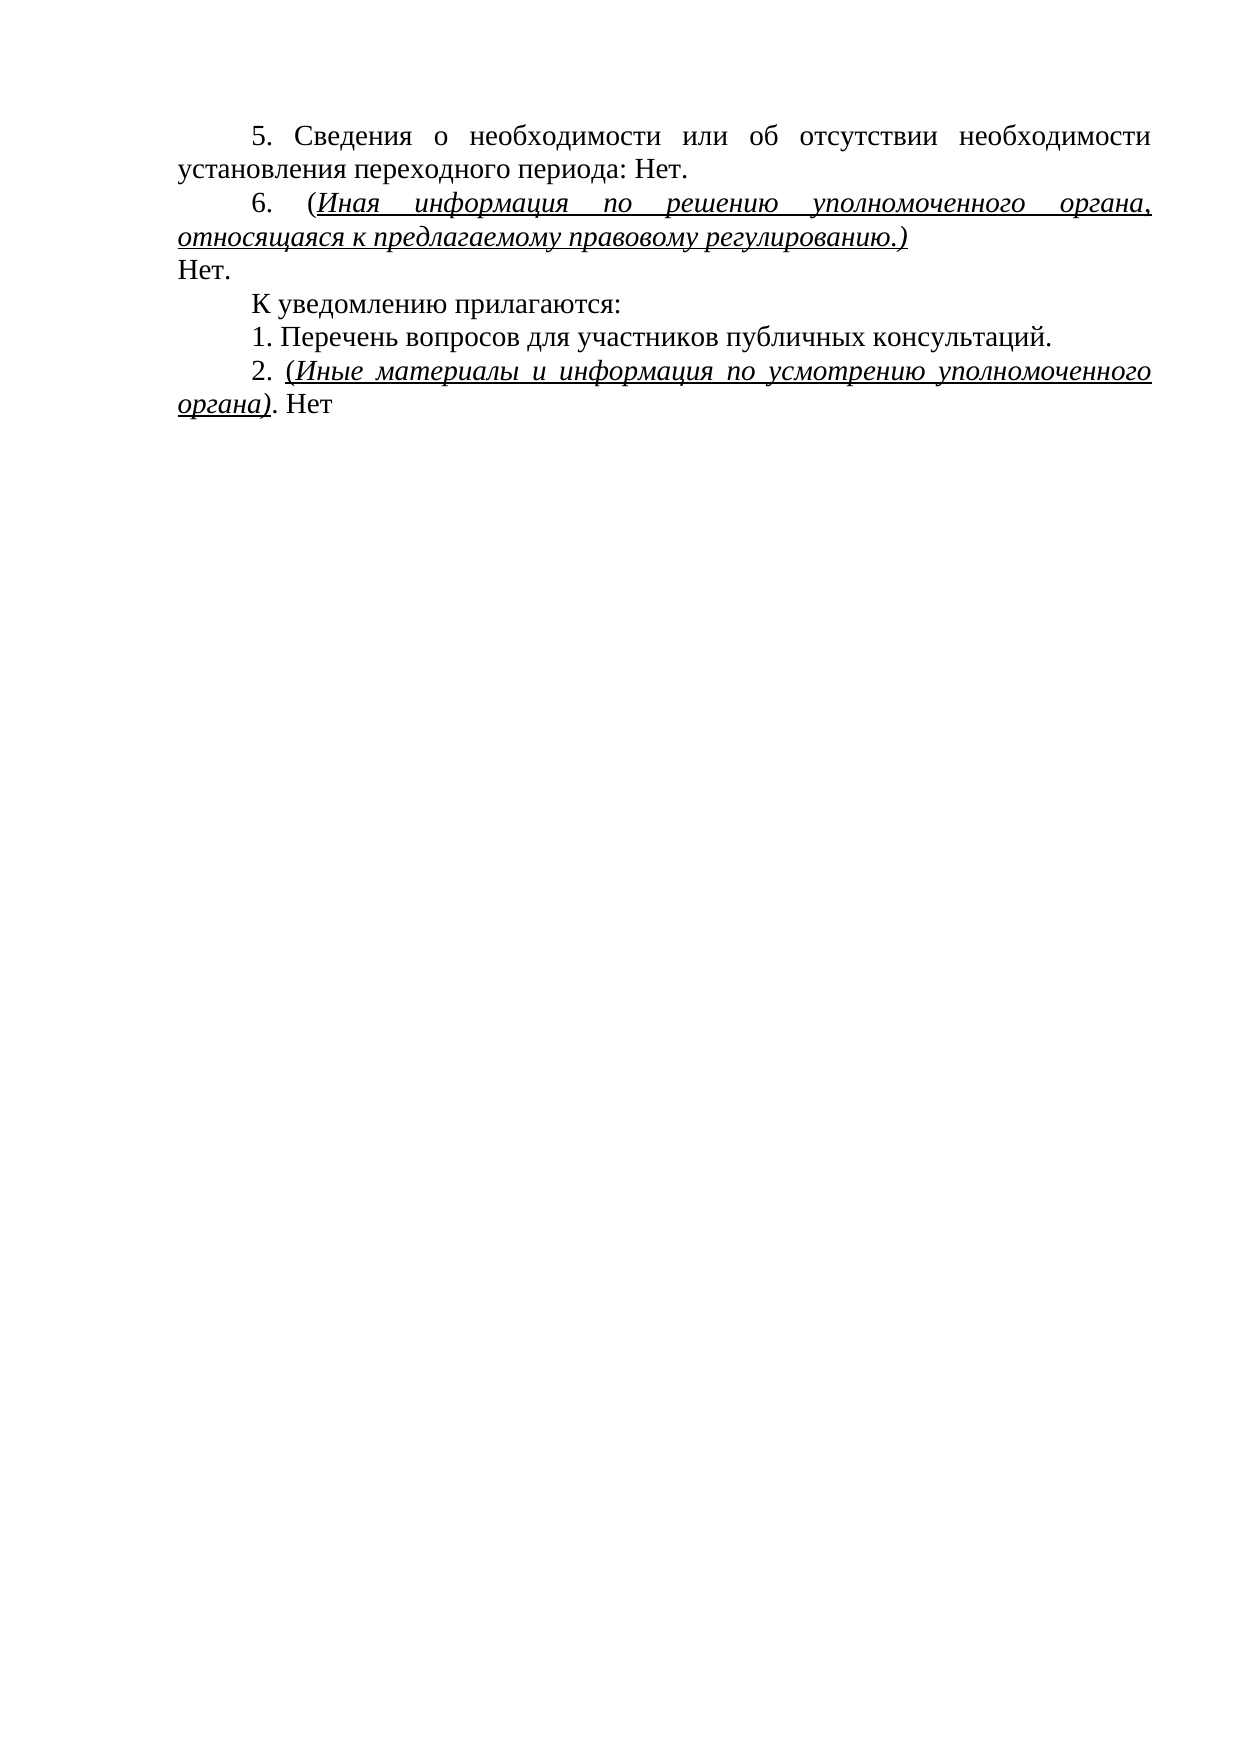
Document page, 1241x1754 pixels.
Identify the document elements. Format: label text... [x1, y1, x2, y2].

text К уведомлению прилагаются: [177, 286, 1152, 319]
text 1. Перечень вопросов для участников публичных консультаций. [177, 319, 1152, 353]
text 6. (Иная информация по решению уполномоченного органа, относящаяся к предлагаемому правовому регулированию.) [177, 185, 1152, 252]
text Нет. [177, 252, 1152, 286]
text 5. Сведения о необходимости или об отсутствии необходимости установления переходного периода: Нет. [177, 118, 1152, 185]
text 2. (Иные материалы и информация по усмотрению уполномоченного органа). Нет [177, 353, 1152, 420]
